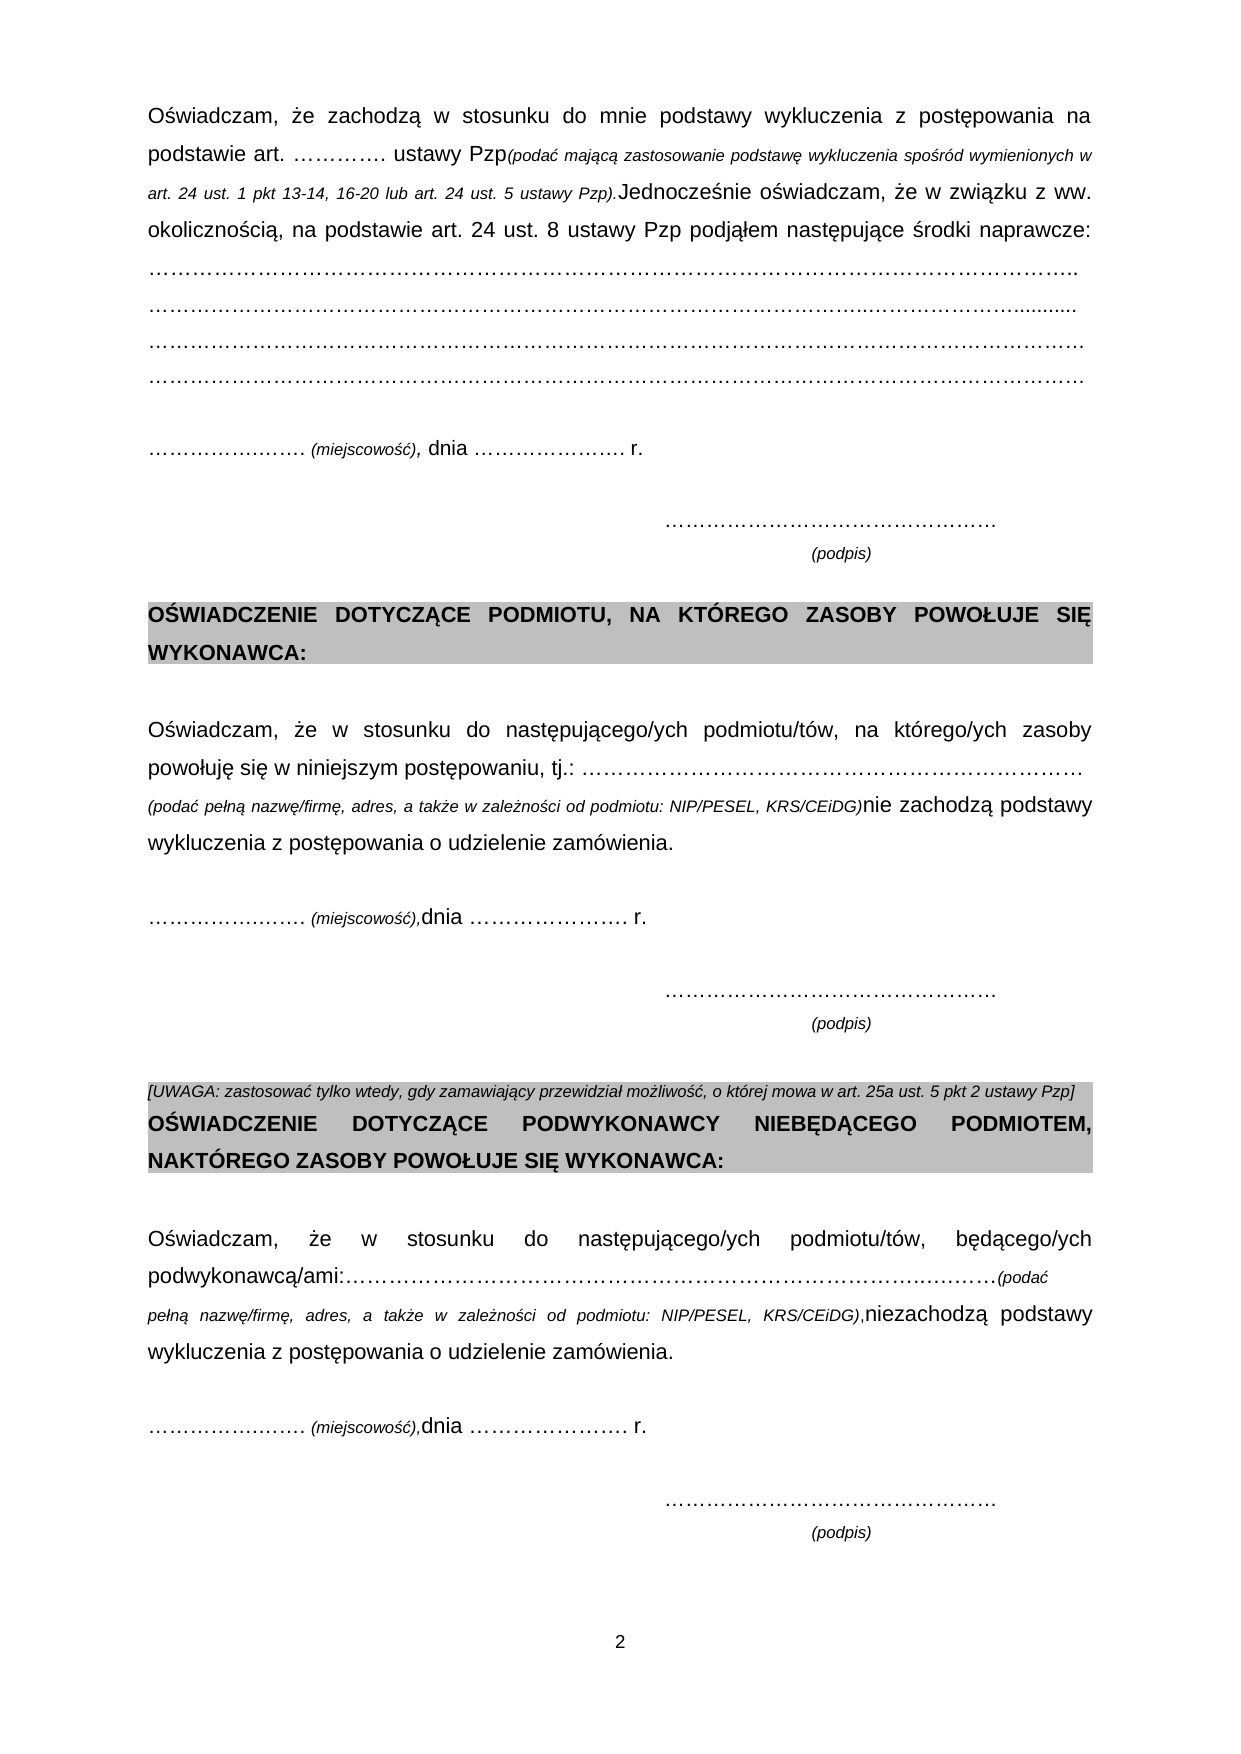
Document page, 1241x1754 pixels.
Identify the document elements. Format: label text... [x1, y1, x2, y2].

text OŚWIADCZENIE DOTYCZĄCE PODMIOTU, NA KTÓREGO ZASOBY POWOŁUJE SIĘ WYKONAWCA: [148, 602, 1093, 664]
text (podpis) [738, 544, 1093, 563]
text Oświadczam, że w stosunku do następującego/ych podmiotu/tów, będącego/ych podwykonawcą/ami:……………………………………………………………………..….……(podać pełną nazwę/firmę, adres, a także w zależności od podmiotu: NIP/PESEL, KRS/CEiDG),niezachodzą podstawy wykluczenia z postępowania o udzielenie zamówienia. [148, 1226, 1093, 1364]
text Oświadczam, że w stosunku do następującego/ych podmiotu/tów, na którego/ych zasoby powołuję się w niniejszym postępowaniu, tj.: ……………………………………………………………(podać pełną nazwę/firmę, adres, a także w zależności od podmiotu: NIP/PESEL, KRS/CEiDG)nie zachodzą podstawy wykluczenia z postępowania o udzielenie zamówienia. [148, 717, 1093, 855]
text ………………………………………… [148, 1487, 1093, 1511]
text ………………………………………… [148, 978, 1093, 1002]
text [UWAGA: zastosować tylko wtedy, gdy zamawiający przewidział możliwość, o której mowa w art. 25a ust. 5 pkt 2 ustawy Pzp] [148, 1082, 1093, 1101]
text Oświadczam, że zachodzą w stosunku do mnie podstawy wykluczenia z postępowania na podstawie art. …………. ustawy Pzp(podać mającą zastosowanie podstawę wykluczenia spośród wymienionych w art. 24 ust. 1 pkt 13-14, 16-20 lub art. 24 ust. 5 ustawy Pzp).Jednocześnie oświadczam, że w związku z ww. okolicznością, na podstawie art. 24 ust. 8 ustawy Pzp podjąłem następujące środki naprawcze: ……………………………………………………………………………………………………………….. [148, 103, 1093, 280]
text OŚWIADCZENIE DOTYCZĄCE PODWYKONAWCY NIEBĘDĄCEGO PODMIOTEM, NAKTÓREGO ZASOBY POWOŁUJE SIĘ WYKONAWCA: [148, 1111, 1093, 1173]
text (podpis) [738, 1013, 1093, 1033]
text …………………………………………………………………………………………..…………………...........……………………………………………………………………………………………………………………………………………………………………………………………………………………………………………… [148, 292, 1093, 388]
text ………………………………………… [148, 508, 1093, 532]
text …………….……. (miejscowość), dnia …………………. r. [148, 436, 1093, 460]
text (podpis) [738, 1522, 1093, 1542]
text …………….……. (miejscowość),dnia …………………. r. [148, 904, 1093, 929]
text …………….……. (miejscowość),dnia …………………. r. [148, 1413, 1093, 1438]
